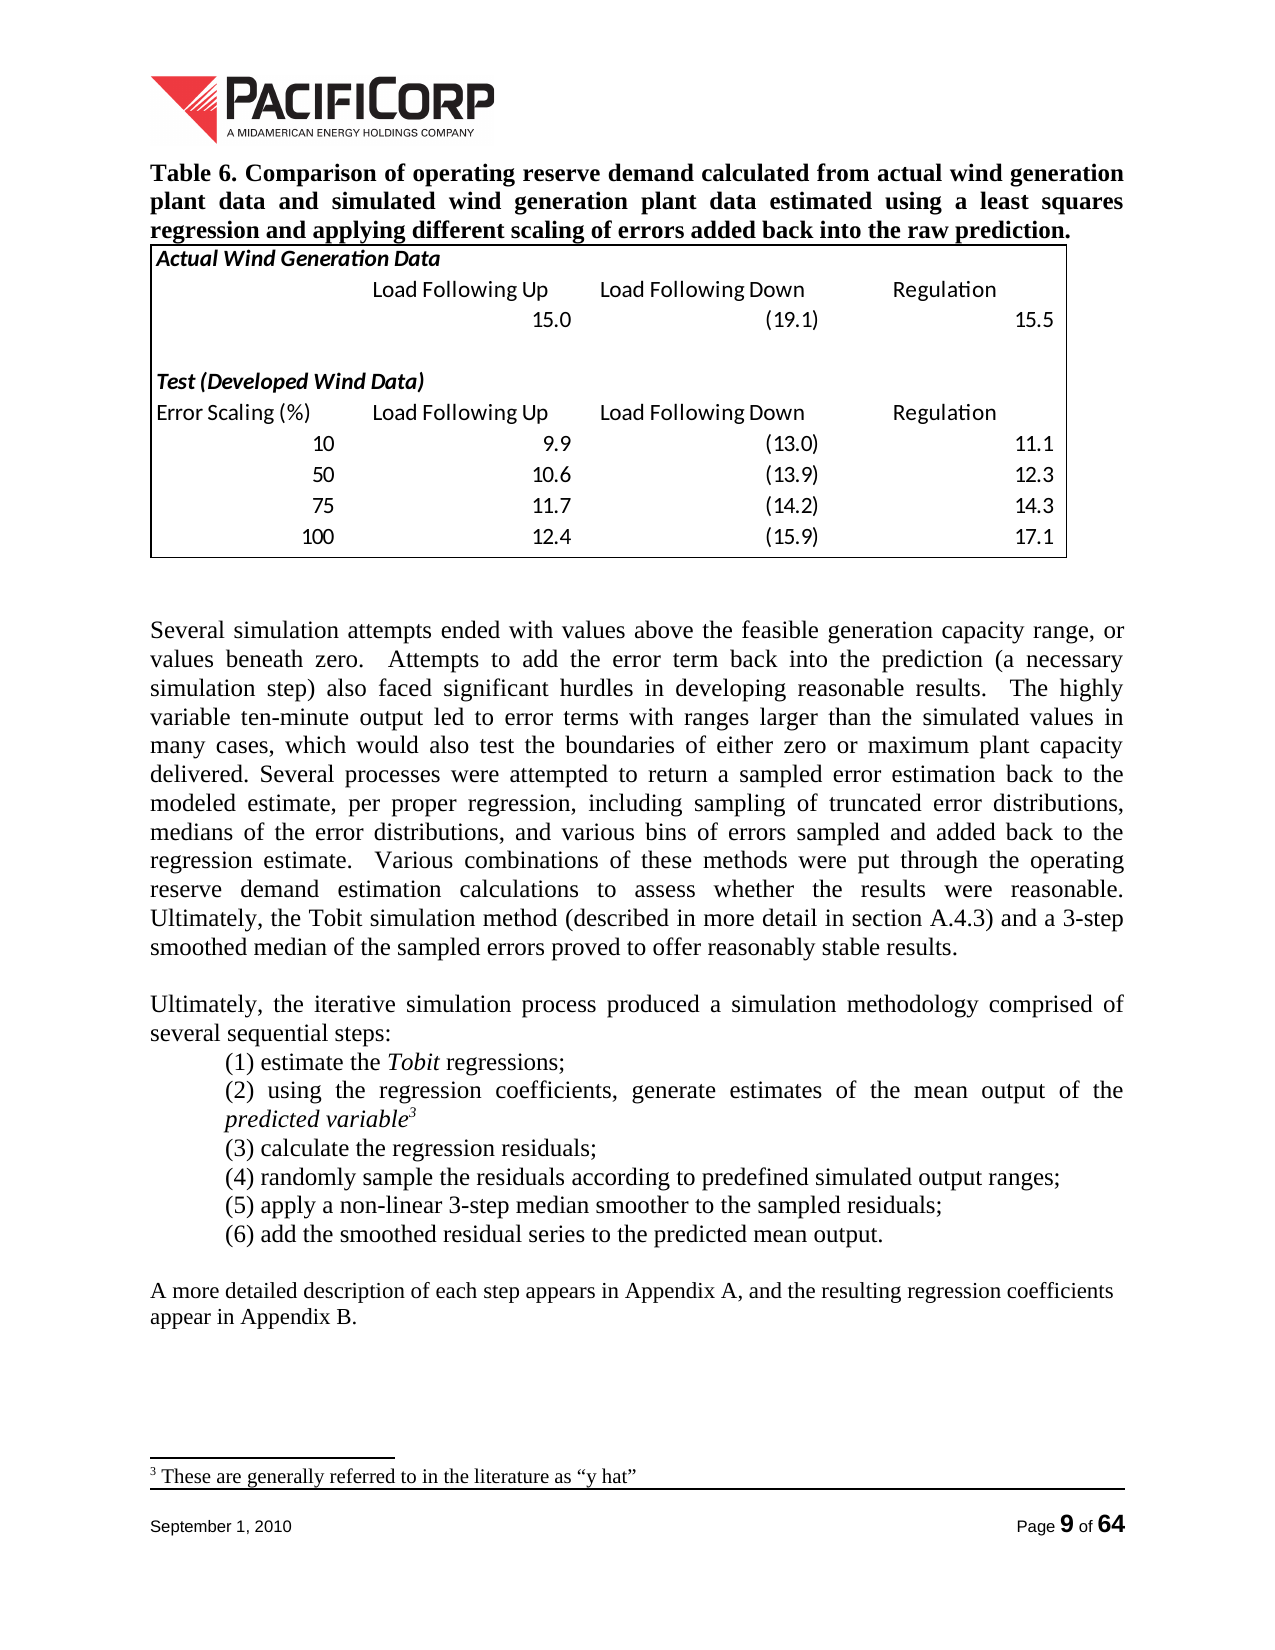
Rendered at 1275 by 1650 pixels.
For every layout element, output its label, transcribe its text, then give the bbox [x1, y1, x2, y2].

text (4) randomly sample the residuals according to predefined simulated output ranges; [150, 1162, 1125, 1191]
text Table 6. Comparison of operating reserve demand calculated from actual wind generation plant data and simulated wind generation plant data estimated using a least squares regression and applying different scaling of errors added back into the raw prediction. [150, 158, 1125, 244]
text (5) apply a non-linear 3-step median smoother to the sampled residuals; [150, 1191, 1125, 1219]
text A more detailed description of each step appears in Appendix A, and the resulting regression coefficients appear in Appendix B. [150, 1277, 1125, 1329]
text Ultimately, the iterative simulation process produced a simulation methodology comprised of several sequential steps: [150, 989, 1125, 1047]
text (6) add the smoothed residual series to the predicted mean output. [150, 1219, 1125, 1248]
text (3) calculate the regression residuals; [150, 1133, 1125, 1162]
text Several simulation attempts ended with values above the feasible generation capacity range, or values beneath zero. Attempts to add the error term back into the prediction (a necessary simulation step) also faced significant hurdles in developing reasonable results. The highly variable ten-minute output led to error terms with ranges larger than the simulated values in many cases, which would also test the boundaries of either zero or maximum plant capacity delivered. Several processes were attempted to return a sampled error estimation back to the modeled estimate, per proper regression, including sampling of truncated error distributions, medians of the error distributions, and various bins of errors sampled and added back to the regression estimate. Various combinations of these methods were put through the operating reserve demand estimation calculations to assess whether the results were reasonable. Ultimately, the Tobit simulation method (described in more detail in section A.4.3) and a 3-step smoothed median of the sampled errors proved to offer reasonably stable results. [150, 616, 1125, 961]
text (2) using the regression coefficients, generate estimates of the mean output of the predicted variable [225, 1076, 1125, 1133]
text (1) estimate the Tobit regressions; [150, 1047, 1125, 1076]
